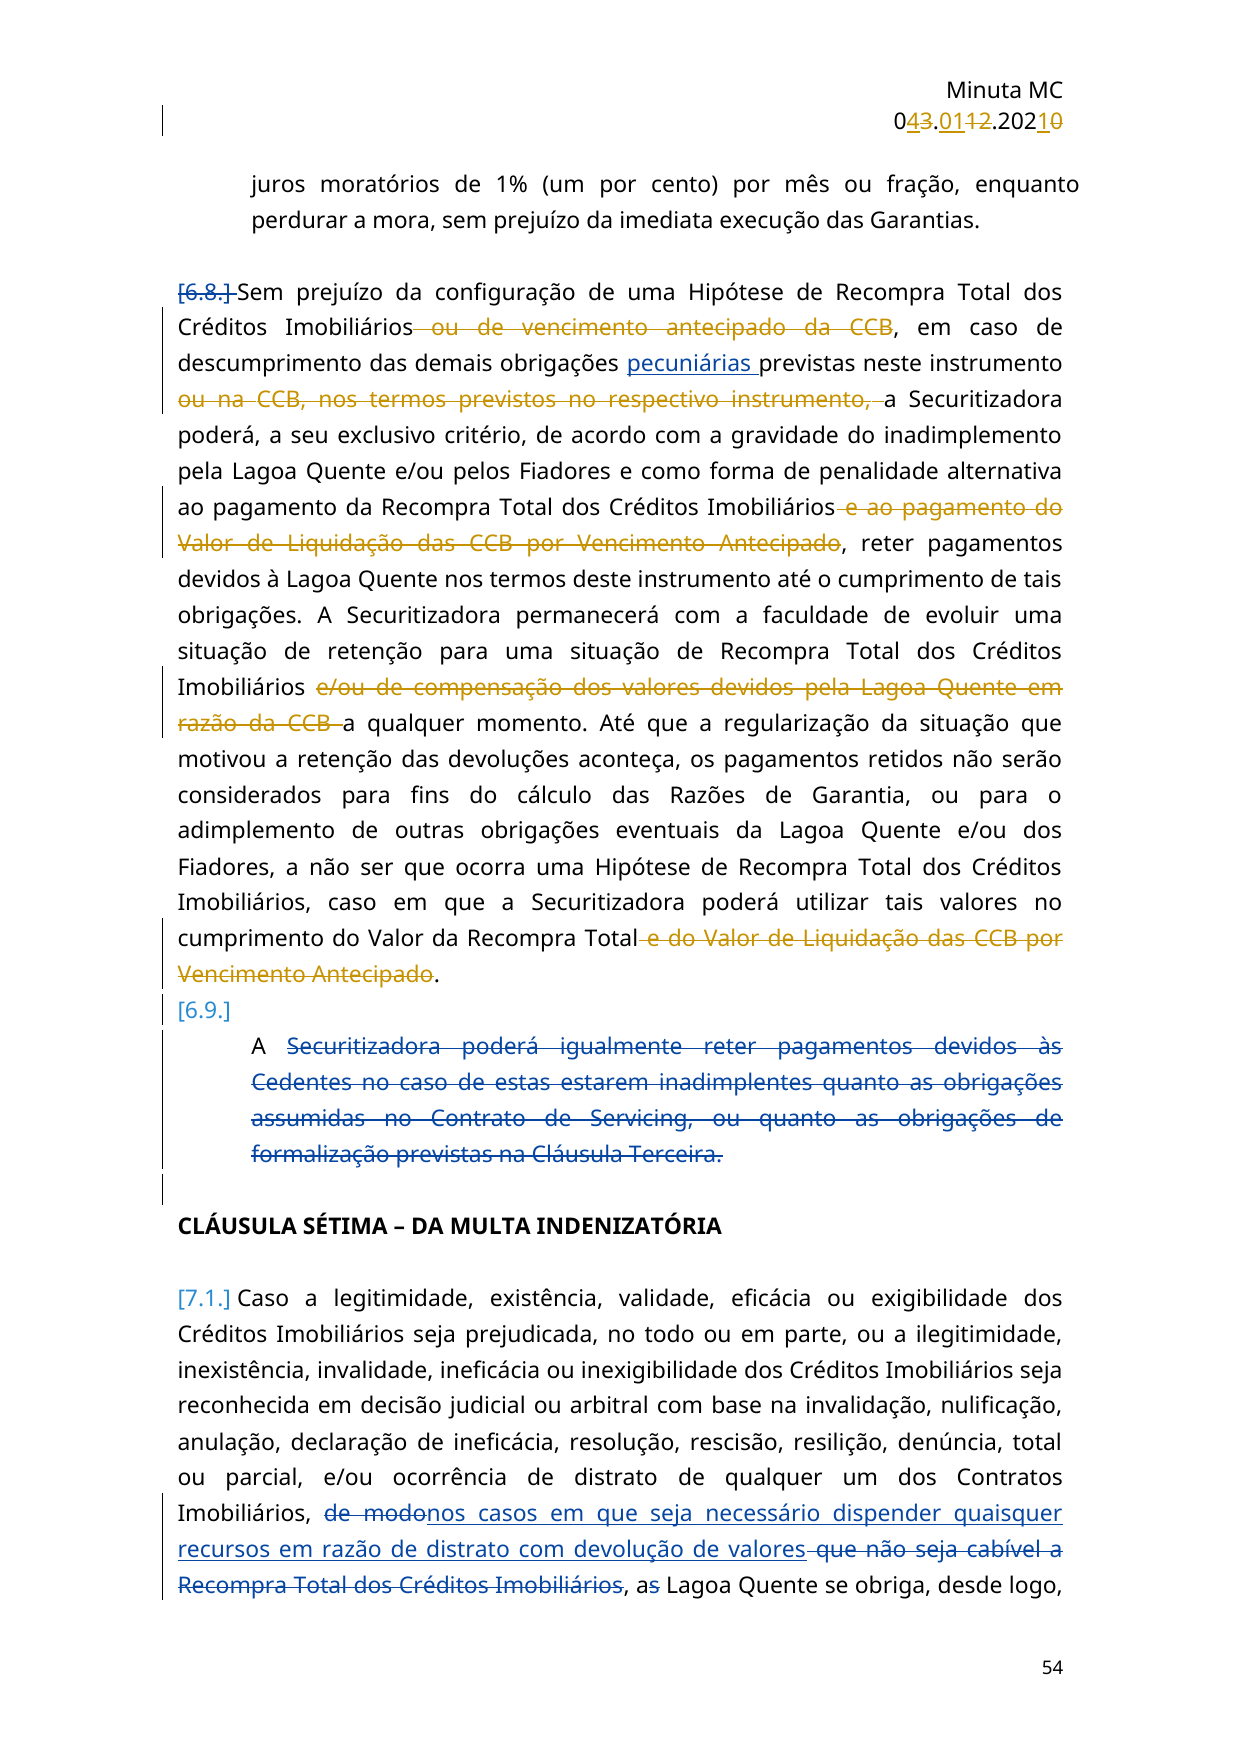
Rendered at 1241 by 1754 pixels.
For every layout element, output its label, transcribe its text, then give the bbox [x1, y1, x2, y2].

text CLÁUSULA SÉTIMA – DA MULTA INDENIZATÓRIA [177, 1210, 1063, 1241]
list Sem prejuízo da configuração de uma Hipótese de Recompra Total dos Créditos Imobiliários, em caso de descumprimento das demais obrigações previstas neste instrumento a Securitizadora poderá, a seu exclusivo critério, de acordo com a gravidade do inadimplemento pela Lagoa Quente e/ou pelos Fiadores e como forma de penalidade alternativa ao pagamento da Recompra Total dos Créditos Imobiliários, reter pagamentos devidos à Lagoa Quente nos termos deste instrumento até o cumprimento de tais obrigações. A Securitizadora permanecerá com a faculdade de evoluir uma situação de retenção para uma situação de Recompra Total dos Créditos Imobiliários a qualquer momento. Até que a regularização da situação que motivou a retenção das devoluções aconteça, os pagamentos retidos não serão considerados para fins do cálculo das Razões de Garantia, ou para o adimplemento de outras obrigações eventuais da Lagoa Quente e/ou dos Fiadores, a não ser que ocorra uma Hipótese de Recompra Total dos Créditos Imobiliários, caso em que a Securitizadora poderá utilizar tais valores no cumprimento do Valor da Recompra Total. [177, 275, 1063, 989]
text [251, 168, 1081, 235]
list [177, 1282, 1063, 1600]
